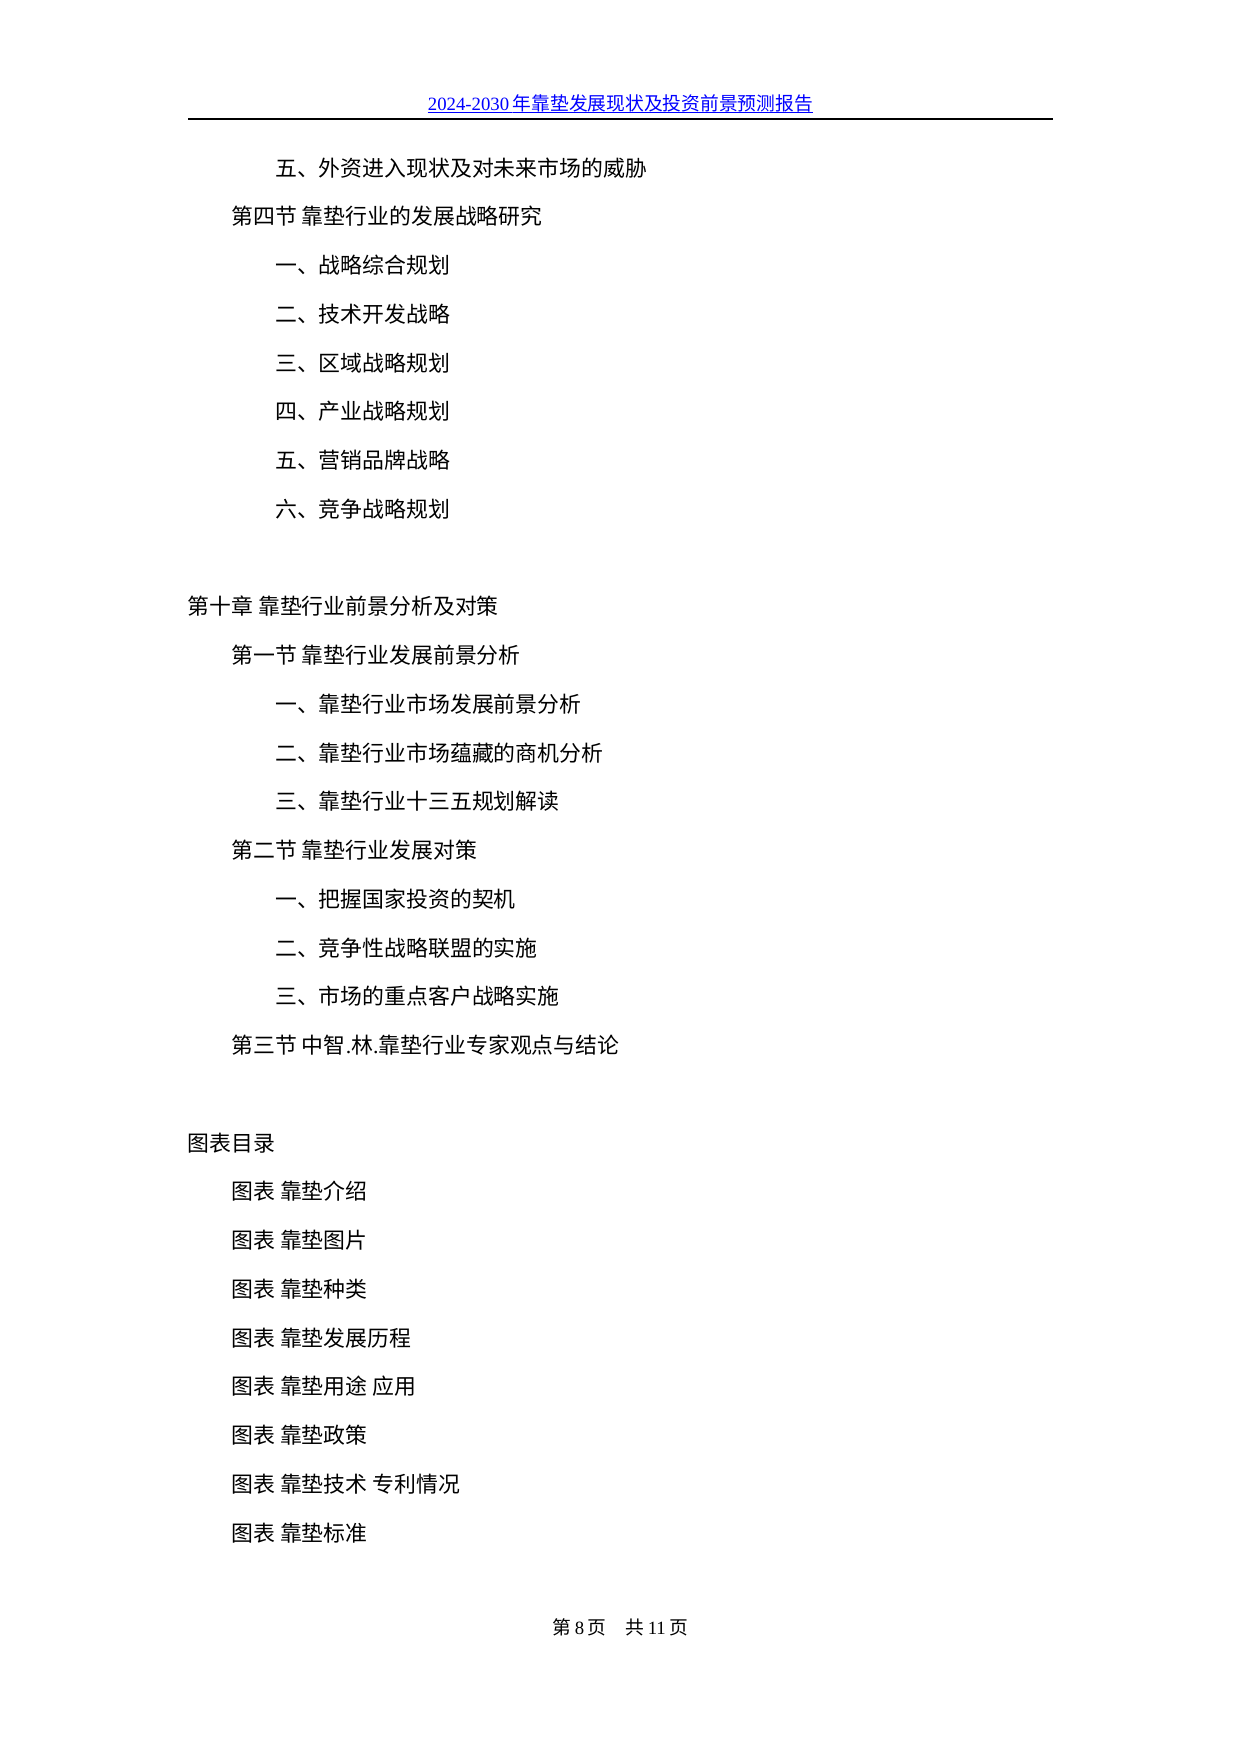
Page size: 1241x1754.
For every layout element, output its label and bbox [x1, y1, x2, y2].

text [187, 150, 1053, 1548]
